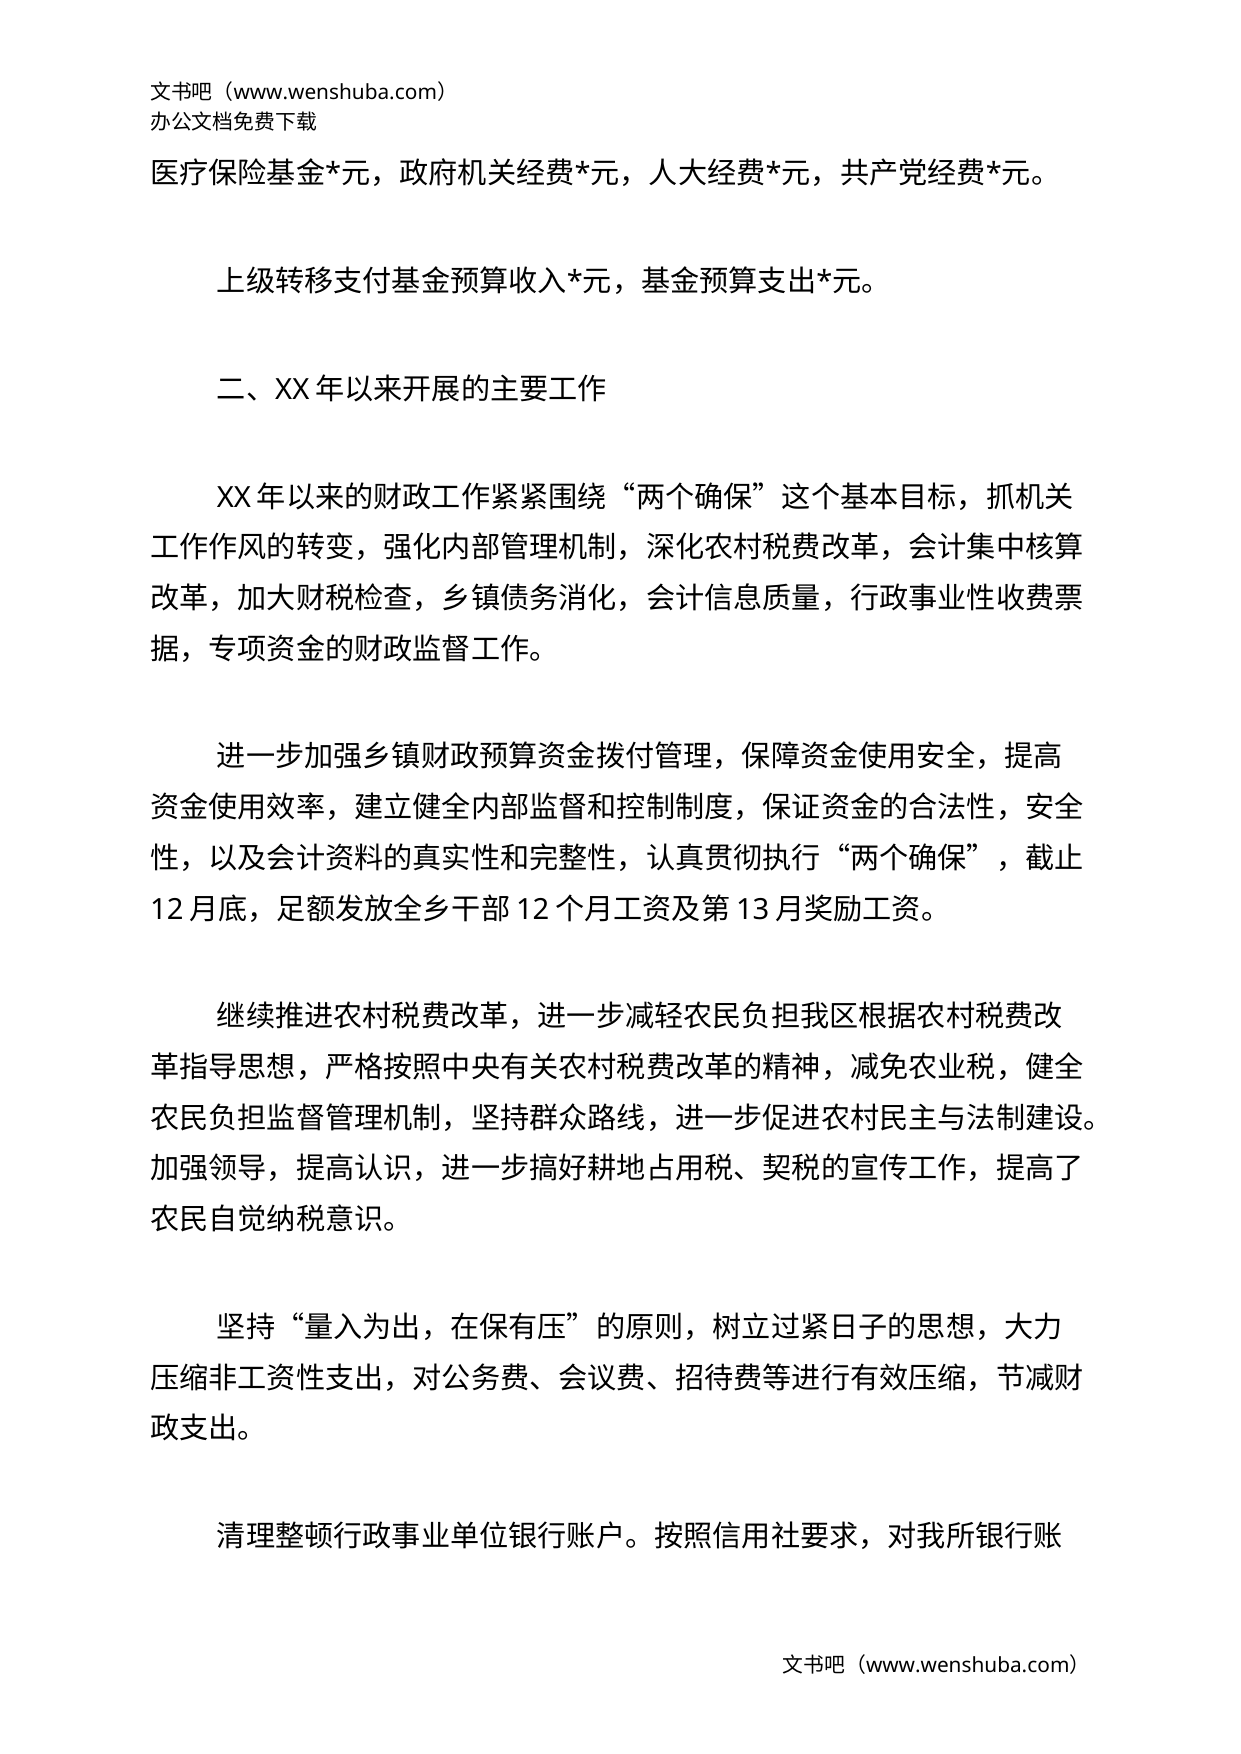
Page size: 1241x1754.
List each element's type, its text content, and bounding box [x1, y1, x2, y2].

text 继续推进农村税费改革，进一步减轻农民负担我区根据农村税费改革指导思想，严格按照中央有关农村税费改革的精神，减免农业税，健全农民负担监督管理机制，坚持群众路线，进一步促进农村民主与法制建设。加强领导，提高认识，进一步搞好耕地占用税、契税的宣传工作，提高了农民自觉纳税意识。 [150, 993, 1090, 1238]
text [150, 150, 1090, 192]
text 进一步加强乡镇财政预算资金拨付管理，保障资金使用安全，提高资金使用效率，建立健全内部监督和控制制度，保证资金的合法性，安全性，以及会计资料的真实性和完整性，认真贯彻执行“两个确保”，截止12月底，足额发放全乡干部12个月工资及第13月奖励工资。 [150, 733, 1090, 928]
text 坚持“量入为出，在保有压”的原则，树立过紧日子的思想，大力压缩非工资性支出，对公务费、会议费、招待费等进行有效压缩，节减财政支出。 [150, 1303, 1090, 1447]
text 二、XX年以来开展的主要工作 [150, 365, 1090, 408]
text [150, 1512, 1090, 1555]
text 上级转移支付基金预算收入*元，基金预算支出*元。 [150, 258, 1090, 300]
text XX年以来的财政工作紧紧围绕“两个确保”这个基本目标，抓机关工作作风的转变，强化内部管理机制，深化农村税费改革，会计集中核算改革，加大财税检查，乡镇债务消化，会计信息质量，行政事业性收费票据，专项资金的财政监督工作。 [150, 473, 1090, 668]
